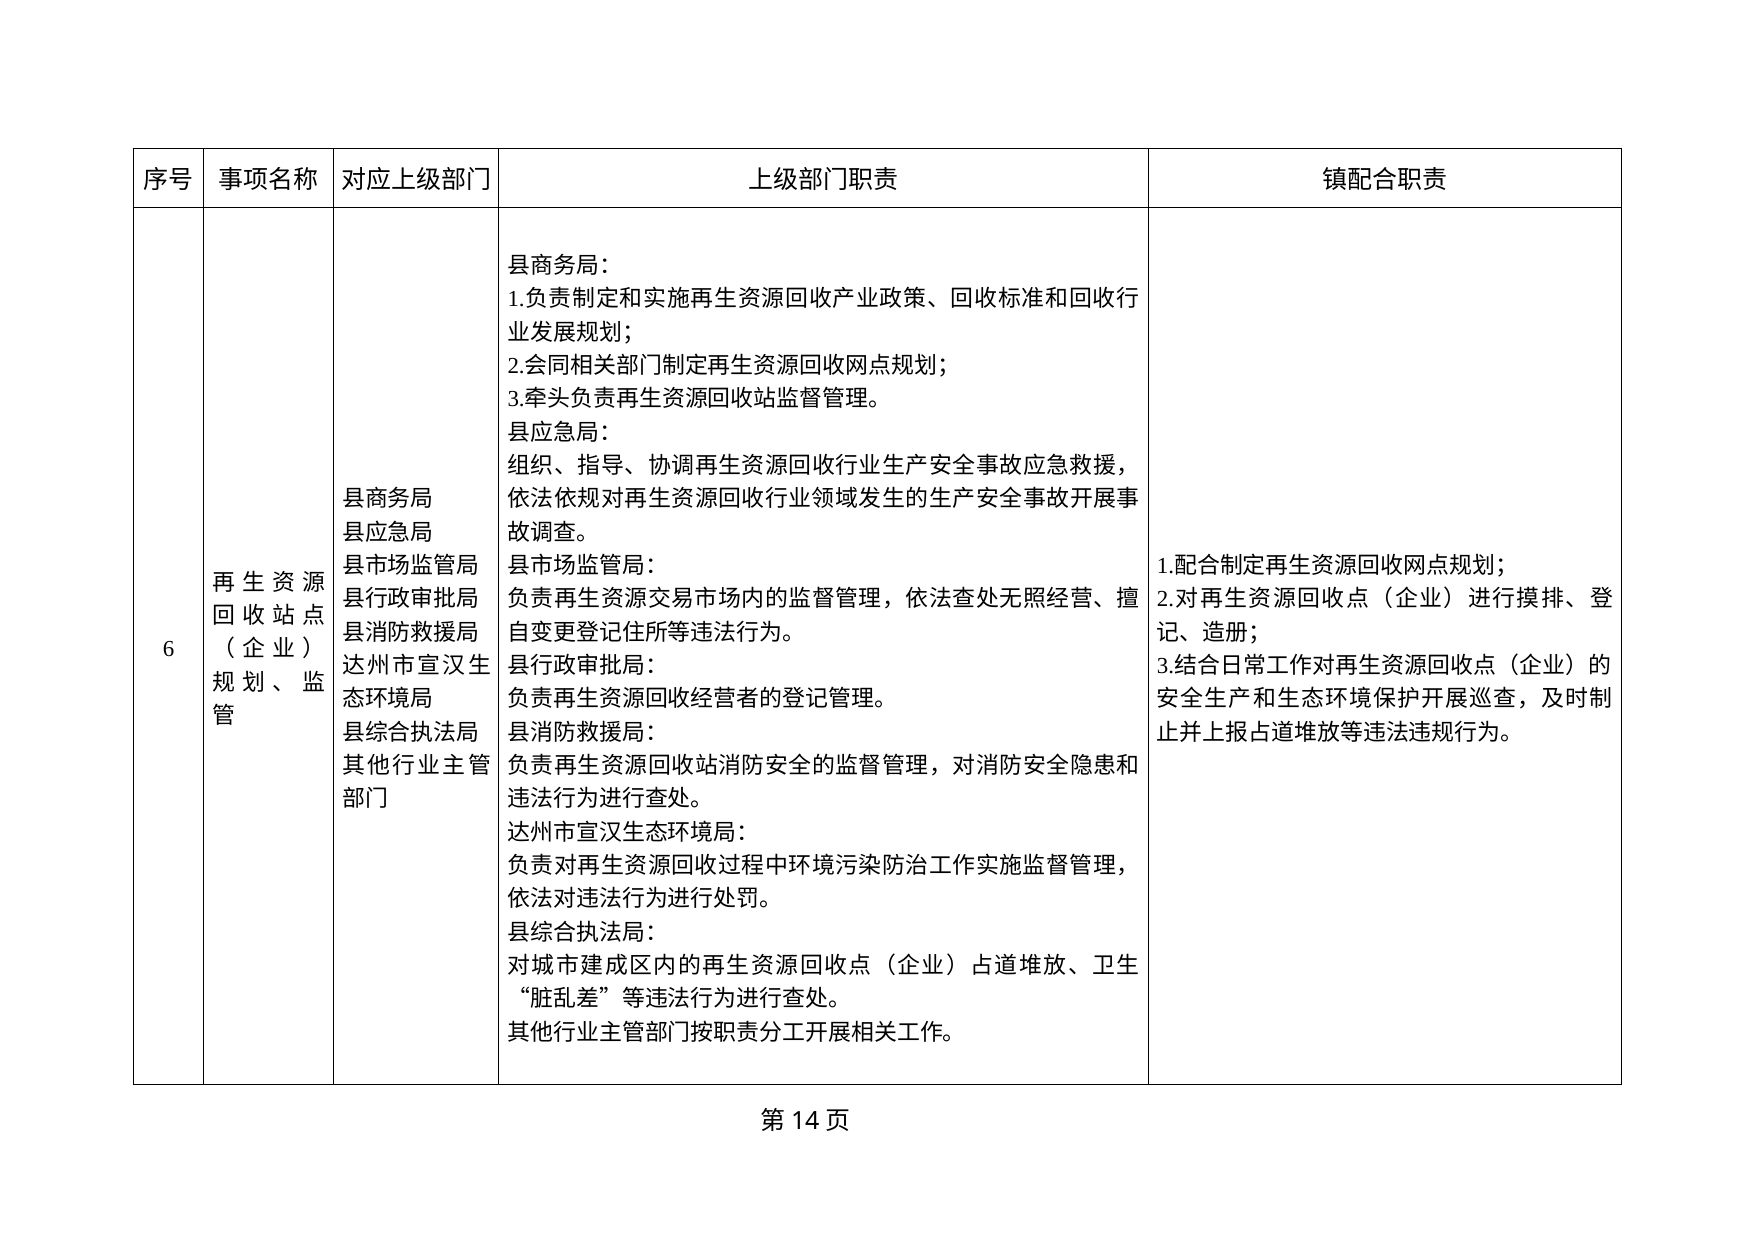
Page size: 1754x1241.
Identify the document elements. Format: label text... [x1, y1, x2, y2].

table_header 镇配合职责 [1149, 149, 1621, 207]
table_header 对应上级部门 [334, 149, 498, 207]
table_header 事项名称 [204, 149, 333, 207]
table_cell 县商务局： 1.负责制定和实施再生资源回收产业政策、回收标准和回收行业发展规划； 2.会同相关部门制定再生资源回收网点规划； 3.牵头负责再生资源回收站监督管理。 县应急局： 组织、指导、协调再生资源回收行业生产安全事故应急救援，依法依规对再生资源回收行业领域发生的生产安全事故开展事故调查。 县市场监管局： 负责再生资源交易市场内的监督管理，依法查处无照经营、擅自变更登记住所等违法行为。 县行政审批局： 负责再生资源回收经营者的登记管理。 县消防救援局： 负责再生资源回收站消防安全的监督管理，对消防安全隐患和违法行为进行查处。 达州市宣汉生态环境局： 负责对再生资源回收过程中环境污染防治工作实施监督管理，依法对违法行为进行处罚。 县综合执法局： 对城市建成区内的再生资源回收点（企业）占道堆放、卫生“脏乱差”等违法行为进行查处。 其他行业主管部门按职责分工开展相关工作。 [499, 208, 1148, 1084]
table_header 序号 [134, 149, 203, 207]
table_header 上级部门职责 [499, 149, 1148, 207]
table_cell 1.配合制定再生资源回收网点规划； 2.对再生资源回收点（企业）进行摸排、登记、造册； 3.结合日常工作对再生资源回收点（企业）的安全生产和生态环境保护开展巡查，及时制止并上报占道堆放等违法违规行为。 [1149, 208, 1621, 1084]
table_cell 县商务局 县应急局 县市场监管局 县行政审批局 县消防救援局 达州市宣汉生态环境局 县综合执法局 其他行业主管部门 [334, 208, 498, 1084]
table_cell 再生资源回收站点（企业）规划、监管 [204, 208, 333, 1084]
table_cell 6 [134, 208, 203, 1084]
